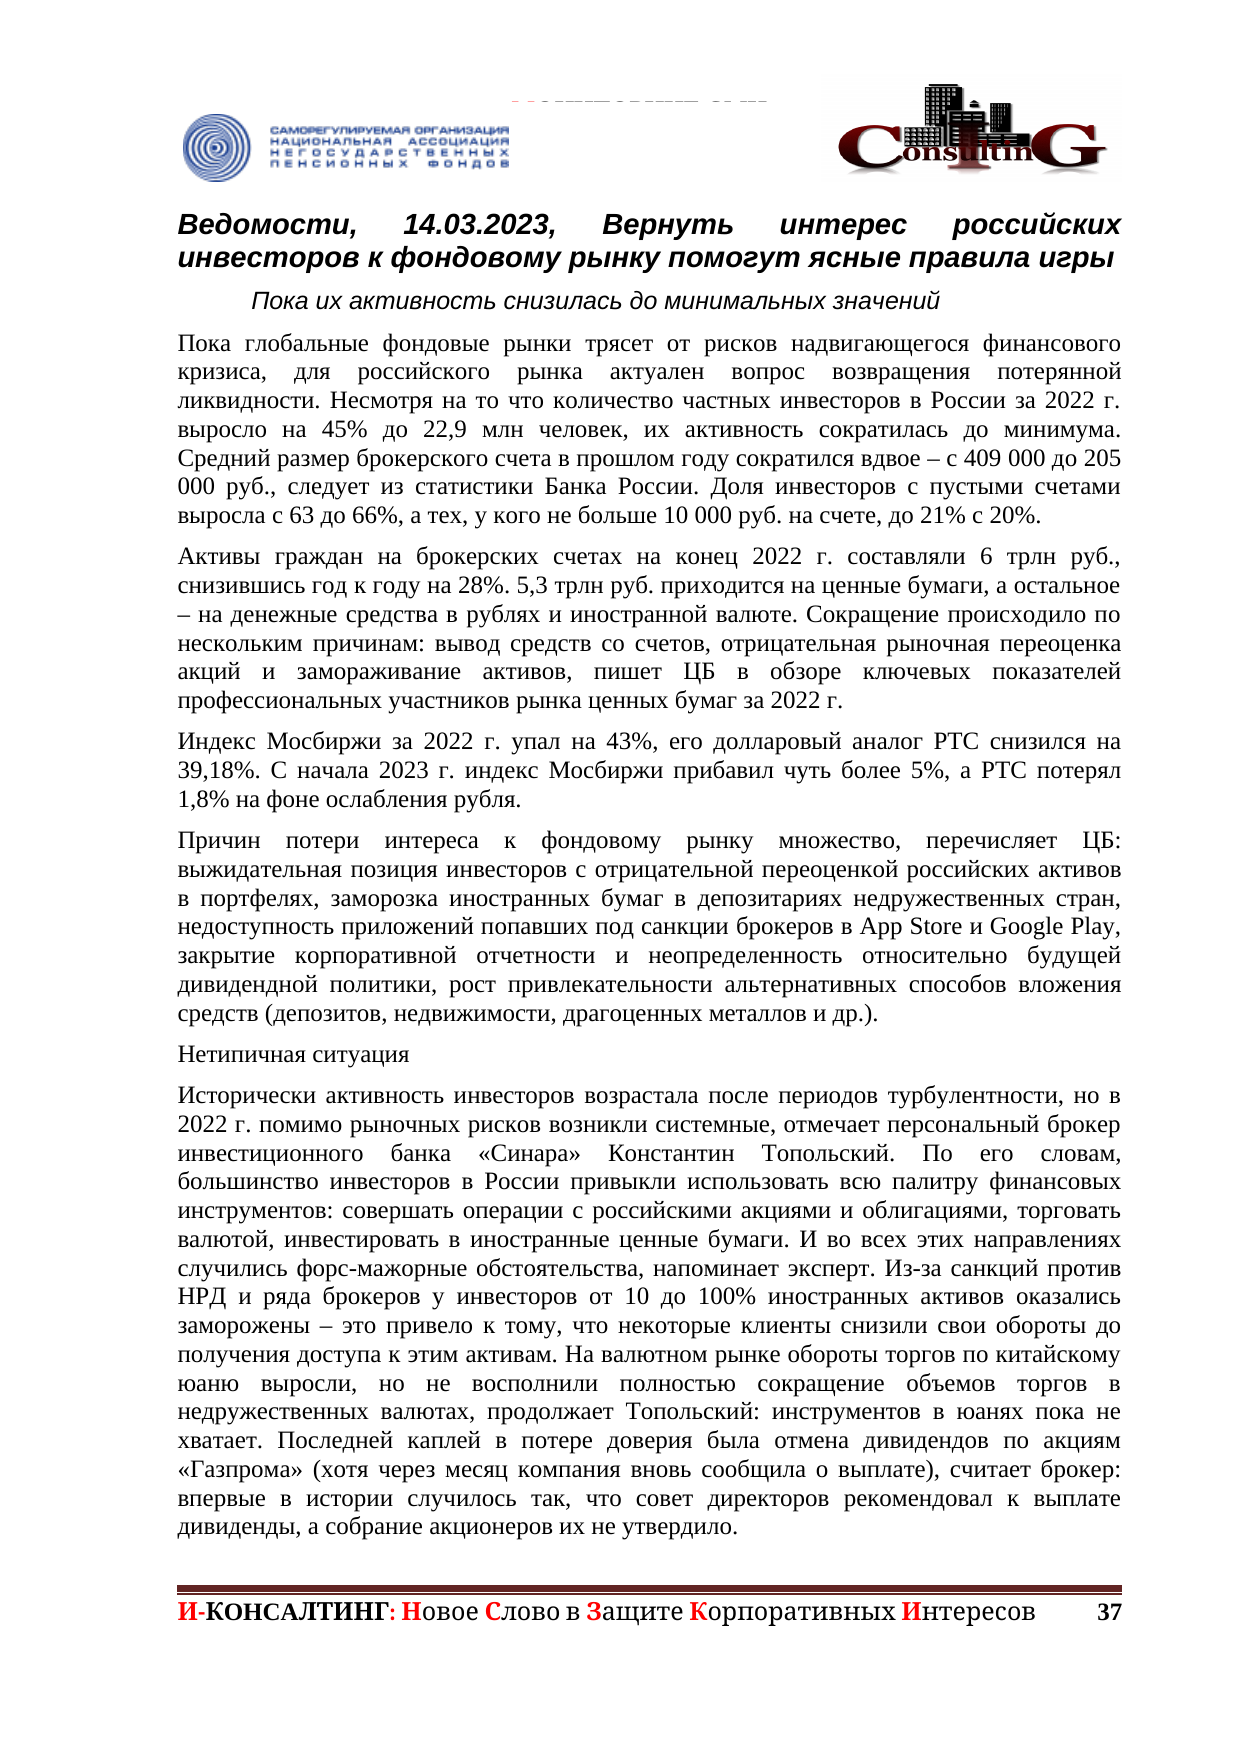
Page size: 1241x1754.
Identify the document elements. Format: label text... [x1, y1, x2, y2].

picture [821, 73, 1122, 182]
picture [183, 114, 509, 182]
text Исторически активность инвесторов возрастала после периодов турбулентности, но в 2022 г. помимо рыночных рисков возникли системные, отмечает персональный брокер инвестиционного банка «Синара» Константин Топольский. По его словам, большинство инвесторов в России привыкли использовать всю палитру финансовых инструментов: совершать операции с российскими акциями и облигациями, торговать валютой, инвестировать в иностранные ценные бумаги. И во всех этих направлениях случились форс-мажорные обстоятельства, напоминает эксперт. Из-за санкций против НРД и ряда брокеров у инвесторов от 10 до 100% иностранных активов оказались заморожены – это привело к тому, что некоторые клиенты снизили свои обороты до получения доступа к этим активам. На валютном рынке обороты торгов по китайскому юаню выросли, но не восполнили полностью сокращение объемов торгов в недружественных валютах, продолжает Топольский: инструментов в юанях пока не хватает. Последней каплей в потере доверия была отмена дивидендов по акциям «Газпрома» (хотя через месяц компания вновь сообщила о выплате), считает брокер: впервые в истории случилось так, что совет директоров рекомендовал к выплате дивиденды, а собрание акционеров их не утвердило. [177, 1080, 1122, 1540]
subtitle Ведомости, 14.03.2023, Вернуть интерес российских инвесторов к фондовому рынку помогут ясные правила игры [177, 207, 1122, 274]
subtitle Пока их активность снизилась до минимальных значений [177, 286, 1122, 315]
text Пока глобальные фондовые рынки трясет от рисков надвигающегося финансового кризиса, для российского рынка актуален вопрос возвращения потерянной ликвидности. Несмотря на то что количество частных инвесторов в России за 2022 г. выросло на 45% до 22,9 млн человек, их активность сократилась до минимума. Средний размер брокерского счета в прошлом году сократился вдвое – с 409 000 до 205 000 руб., следует из статистики Банка России. Доля инвесторов с пустыми счетами выросла с 63 до 66%, а тех, у кого не больше 10 000 руб. на счете, до 21% с 20%. [177, 328, 1122, 529]
text Причин потери интереса к фондовому рынку множество, перечисляет ЦБ: выжидательная позиция инвесторов с отрицательной переоценкой российских активов в портфелях, заморозка иностранных бумаг в депозитариях недружественных стран, недоступность приложений попавших под санкции брокеров в App Store и Google Play, закрытие корпоративной отчетности и неопределенность относительно будущей дивидендной политики, рост привлекательности альтернативных способов вложения средств (депозитов, недвижимости, драгоценных металлов и др.). [177, 825, 1122, 1026]
text Индекс Мосбиржи за 2022 г. упал на 43%, его долларовый аналог РТС снизился на 39,18%. С начала 2023 г. индекс Мосбиржи прибавил чуть более 5%, а РТС потерял 1,8% на фоне ослабления рубля. [177, 726, 1122, 813]
text Нетипичная ситуация [177, 1039, 1122, 1068]
text Активы граждан на брокерских счетах на конец 2022 г. составляли 6 трлн руб., снизившись год к году на 28%. 5,3 трлн руб. приходится на ценные бумаги, а остальное – на денежные средства в рублях и иностранной валюте. Сокращение происходило по нескольким причинам: вывод средств со счетов, отрицательная рыночная переоценка акций и замораживание активов, пишет ЦБ в обзоре ключевых показателей профессиональных участников рынка ценных бумаг за 2022 г. [177, 541, 1122, 714]
